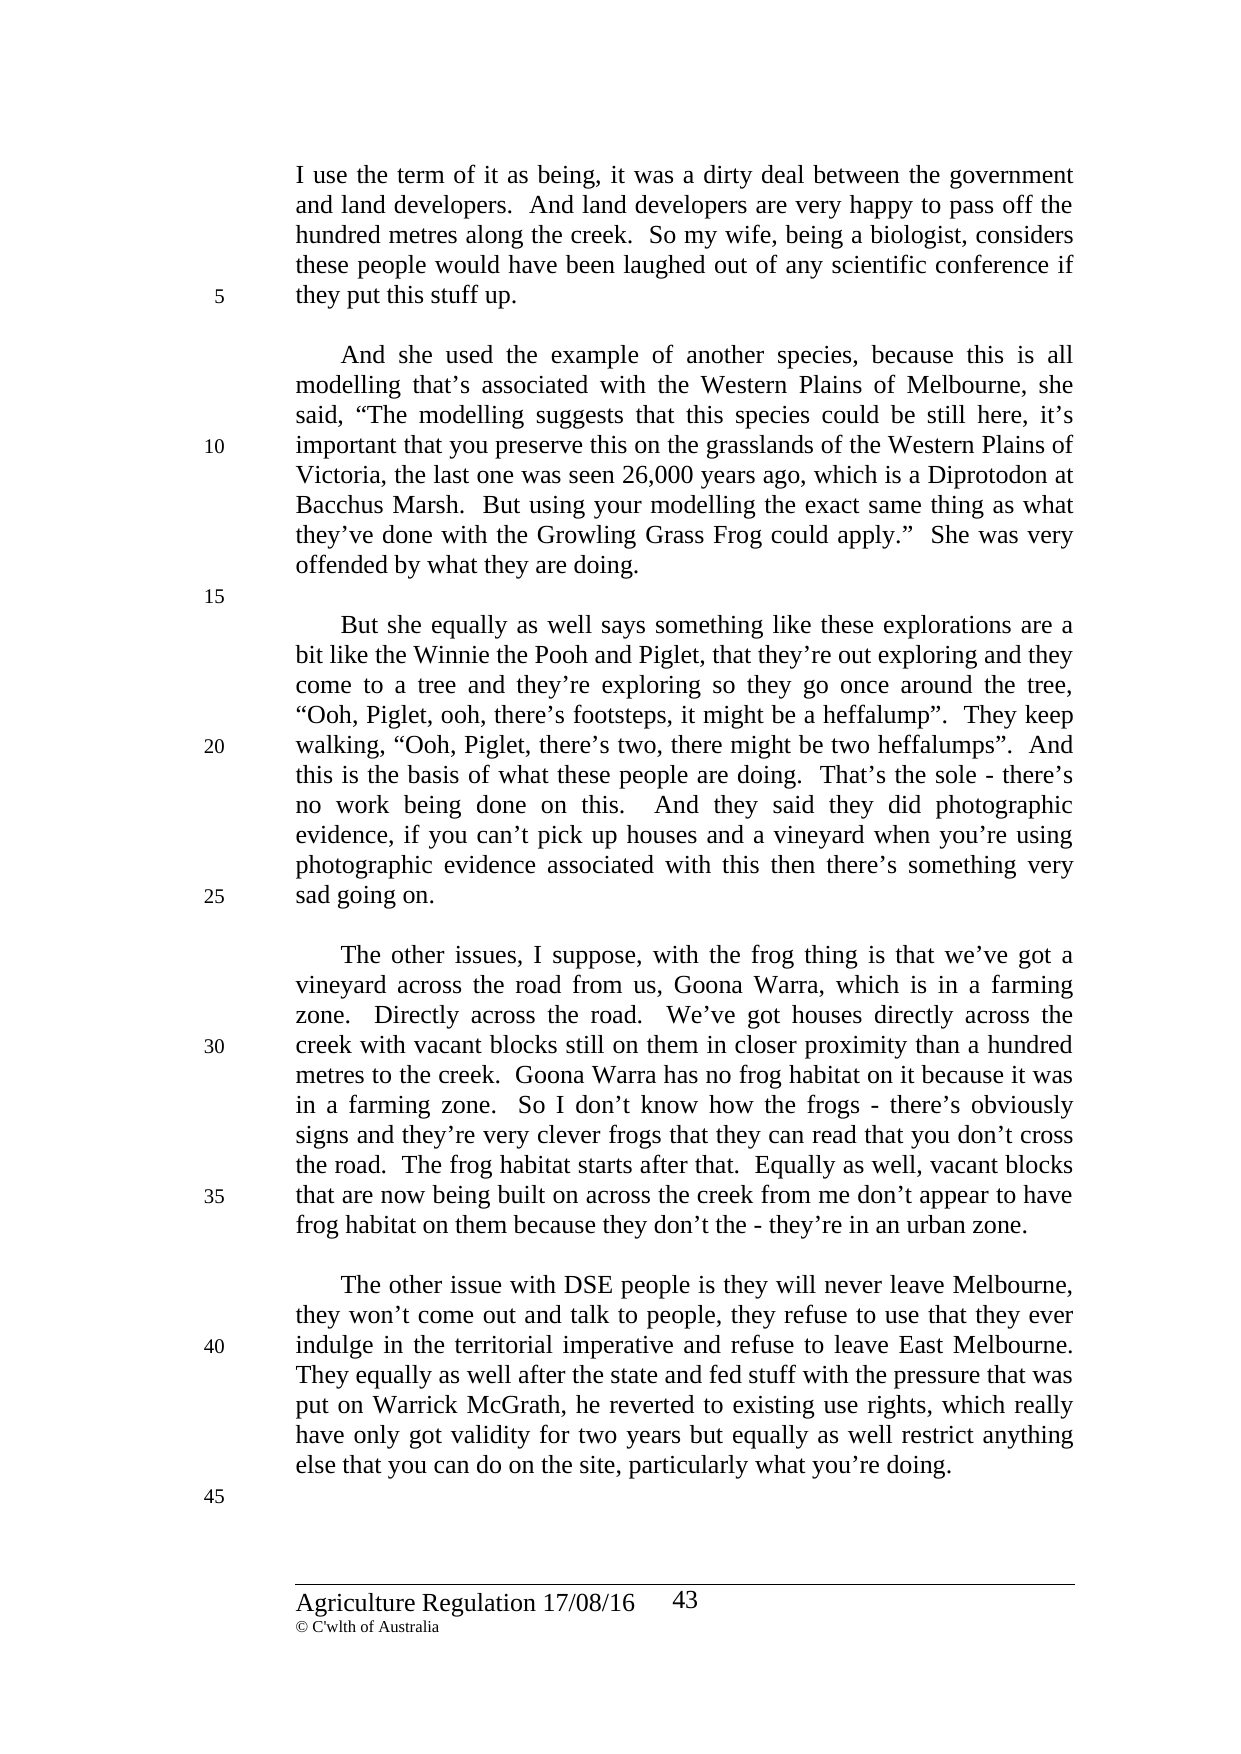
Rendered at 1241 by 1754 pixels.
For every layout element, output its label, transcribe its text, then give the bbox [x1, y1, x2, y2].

text And she used the example of another species, because this is all modelling that’s associated with the Western Plains of Melbourne, she said, “The modelling suggests that this species could be still here, it’s important that you preserve this on the grasslands of the Western Plains of Victoria, the last one was seen 26,000 years ago, which is a Diprotodon at Bacchus Marsh. But using your modelling the exact same thing as what they’ve done with the Growling Grass Frog could apply.” She was very offended by what they are doing. [295, 339, 1075, 579]
text The other issues, I suppose, with the frog thing is that we’ve got a vineyard across the road from us, Goona Warra, which is in a farming zone. Directly across the road. We’ve got houses directly across the creek with vacant blocks still on them in closer proximity than a hundred metres to the creek. Goona Warra has no frog habitat on it because it was in a farming zone. So I don’t know how the frogs - there’s obviously signs and they’re very clever frogs that they can read that you don’t cross the road. The frog habitat starts after that. Equally as well, vacant blocks that are now being built on across the creek from me don’t appear to have frog habitat on them because they don’t the - they’re in an urban zone. [295, 939, 1075, 1239]
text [295, 159, 1075, 309]
text The other issue with DSE people is they will never leave Melbourne, they won’t come out and talk to people, they refuse to use that they ever indulge in the territorial imperative and refuse to leave East Melbourne. They equally as well after the state and fed stuff with the pressure that was put on Warrick McGrath, he reverted to existing use rights, which really have only got validity for two years but equally as well restrict anything else that you can do on the site, particularly what you’re doing. [295, 1269, 1075, 1479]
text But she equally as well says something like these explorations are a bit like the Winnie the Pooh and Piglet, that they’re out exploring and they come to a tree and they’re exploring so they go once around the tree, “Ooh, Piglet, ooh, there’s footsteps, it might be a heffalump”. They keep walking, “Ooh, Piglet, there’s two, there might be two heffalumps”. And this is the basis of what these people are doing. That’s the sole - there’s no work being done on this. And they said they did photographic evidence, if you can’t pick up houses and a vineyard when you’re using photographic evidence associated with this then there’s something very sad going on. [295, 609, 1075, 909]
